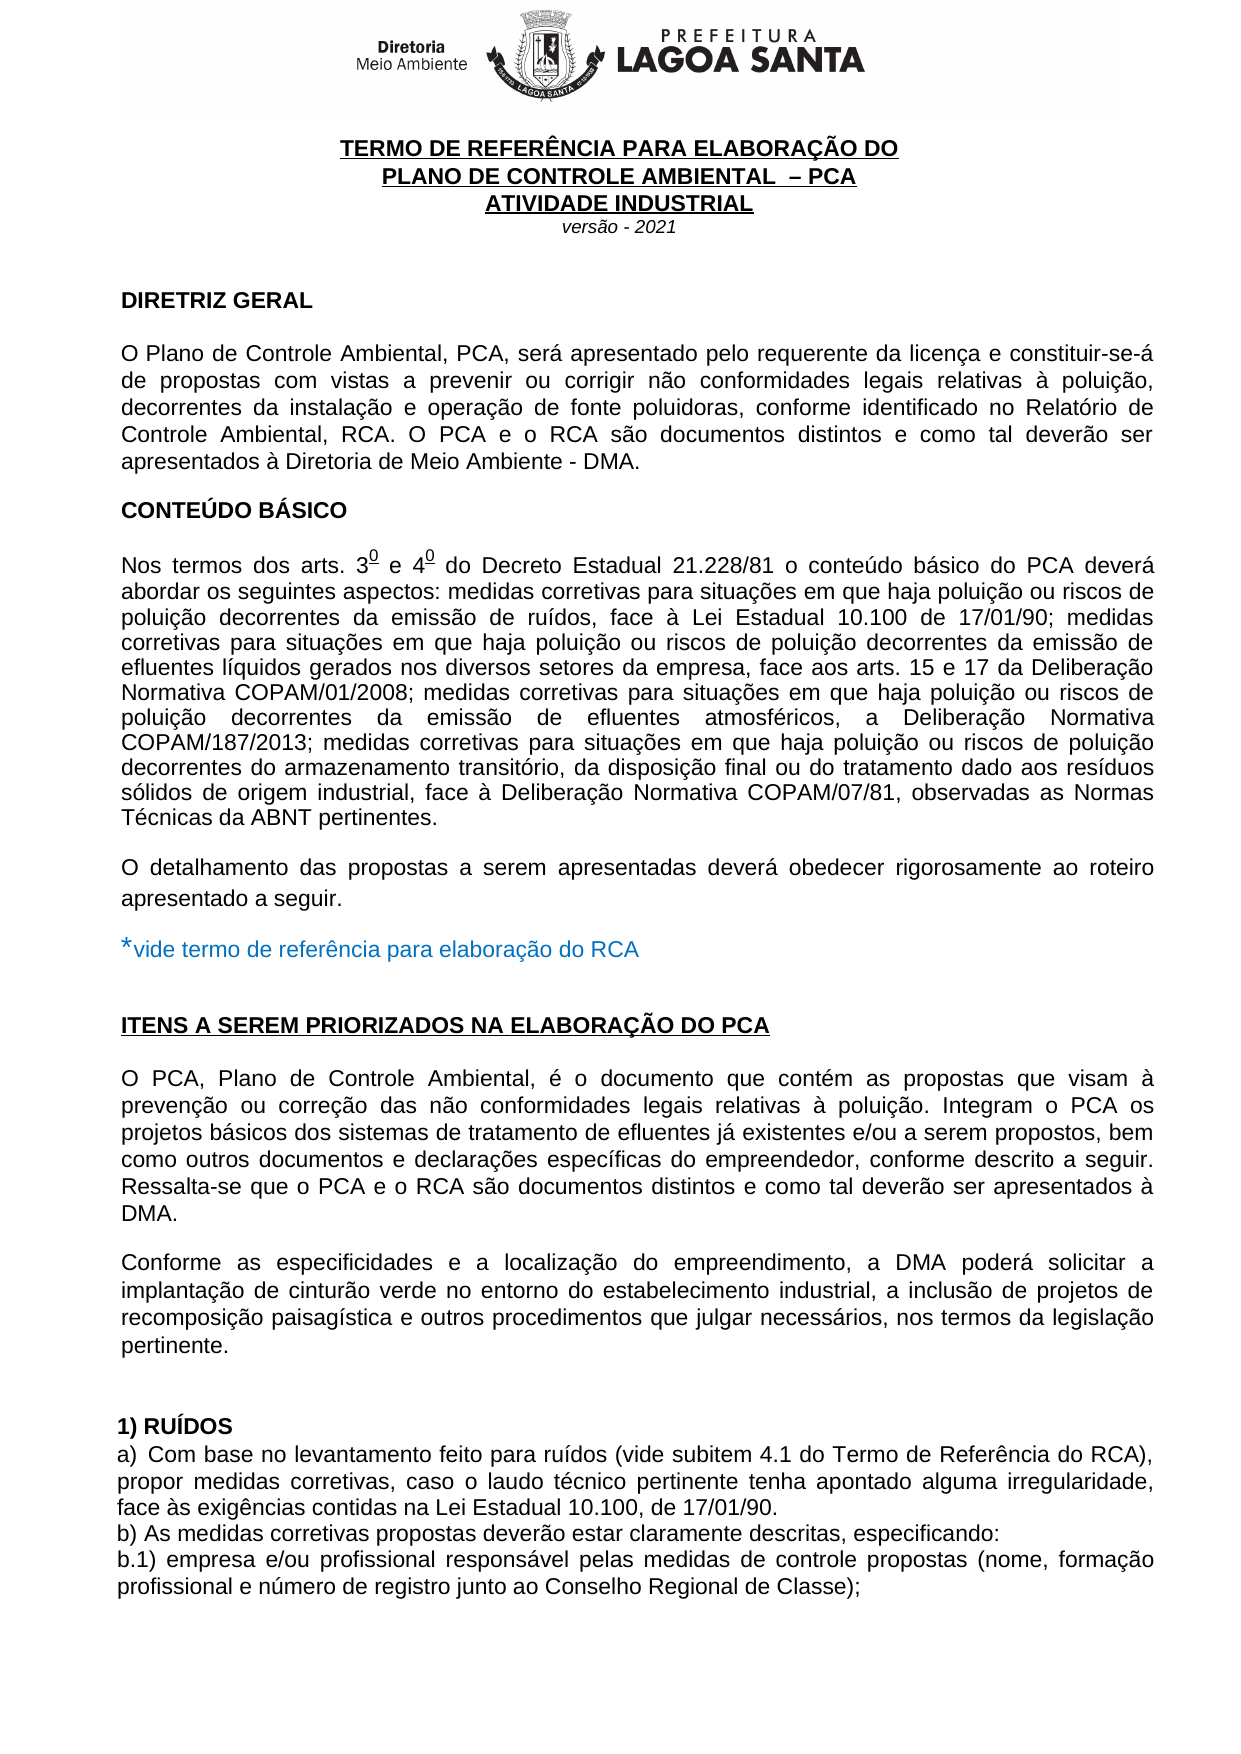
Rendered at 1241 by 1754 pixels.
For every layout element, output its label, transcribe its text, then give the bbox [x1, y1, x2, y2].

text versão - 2021 [117, 216, 1121, 237]
list Com base no levantamento feito para ruídos (vide subitem 4.1 do Termo de Referência do RCA), propor medidas corretivas, caso o laudo técnico pertinente tenha apontado alguma irregularidade, face às exigências contidas na Lei Estadual 10.100, de 17/01/90. [117, 1441, 1155, 1520]
text ATIVIDADE INDUSTRIAL [117, 189, 1121, 216]
list vide termo de referência para elaboração do RCA [121, 930, 1155, 963]
text TERMO DE REFERÊNCIA PARA ELABORAÇÃO DO [117, 135, 1121, 161]
text O PCA, Plano de Controle Ambiental, é o documento que contém as propostas que visam à prevenção ou correção das não conformidades legais relativas à poluição. Integram o PCA os projetos básicos dos sistemas de tratamento de efluentes já existentes e/ou a serem propostos, bem como outros documentos e declarações específicas do empreendedor, conforme descrito a seguir. Ressalta-se que o PCA e o RCA são documentos distintos e como tal deverão ser apresentados à DMA. [121, 1065, 1155, 1227]
text DIRETRIZ GERAL [121, 287, 1155, 313]
picture [116, 0, 1119, 123]
text Conforme as especificidades e a localização do empreendimento, a DMA poderá solicitar a implantação de cinturão verde no entorno do estabelecimento industrial, a inclusão de projetos de recomposição paisagística e outros procedimentos que julgar necessários, nos termos da legislação pertinente. [121, 1249, 1155, 1358]
text ITENS A SEREM PRIORIZADOS NA ELABORAÇÃO DO PCA [121, 1012, 1155, 1039]
text O detalhamento das propostas a serem apresentadas deverá obedecer rigorosamente ao roteiro apresentado a seguir. [121, 854, 1155, 911]
list As medidas corretivas propostas deverão estar claramente descritas, especificando: [117, 1520, 1155, 1547]
text CONTEÚDO BÁSICO [121, 497, 1155, 524]
text Nos termos dos arts. 30 e 40 do Decreto Estadual 21.228/81 o conteúdo básico do PCA deverá abordar os seguintes aspectos: medidas corretivas para situações em que haja poluição ou riscos de poluição decorrentes da emissão de ruídos, face à Lei Estadual 10.100 de 17/01/90; medidas corretivas para situações em que haja poluição ou riscos de poluição decorrentes da emissão de efluentes líquidos gerados nos diversos setores da empresa, face aos arts. 15 e 17 da Deliberação Normativa COPAM/01/2008; medidas corretivas para situações em que haja poluição ou riscos de poluição decorrentes da emissão de efluentes atmosféricos, a Deliberação Normativa COPAM/187/2013; medidas corretivas para situações em que haja poluição ou riscos de poluição decorrentes do armazenamento transitório, da disposição final ou do tratamento dado aos resíduos sólidos de origem industrial, face à Deliberação Normativa COPAM/07/81, observadas as Normas Técnicas da ABNT pertinentes. [121, 548, 1155, 831]
text b.1) empresa e/ou profissional responsável pelas medidas de controle propostas (nome, formação profissional e número de registro junto ao Conselho Regional de Classe); [117, 1547, 1155, 1599]
text PLANO DE CONTROLE AMBIENTAL – PCA [117, 163, 1121, 189]
text 1) RUÍDOS [117, 1413, 1155, 1439]
list Plano de Controle Ambiental, PCA, será apresentado pelo requerente da licença e constituir-se-á de propostas com vistas a prevenir ou corrigir não conformidades legais relativas à poluição, decorrentes da instalação e operação de fonte poluidoras, conforme identificado no Relatório de Controle Ambiental, RCA. O PCA e o RCA são documentos distintos e como tal deverão ser apresentados à Diretoria de Meio Ambiente - DMA. [121, 340, 1155, 474]
